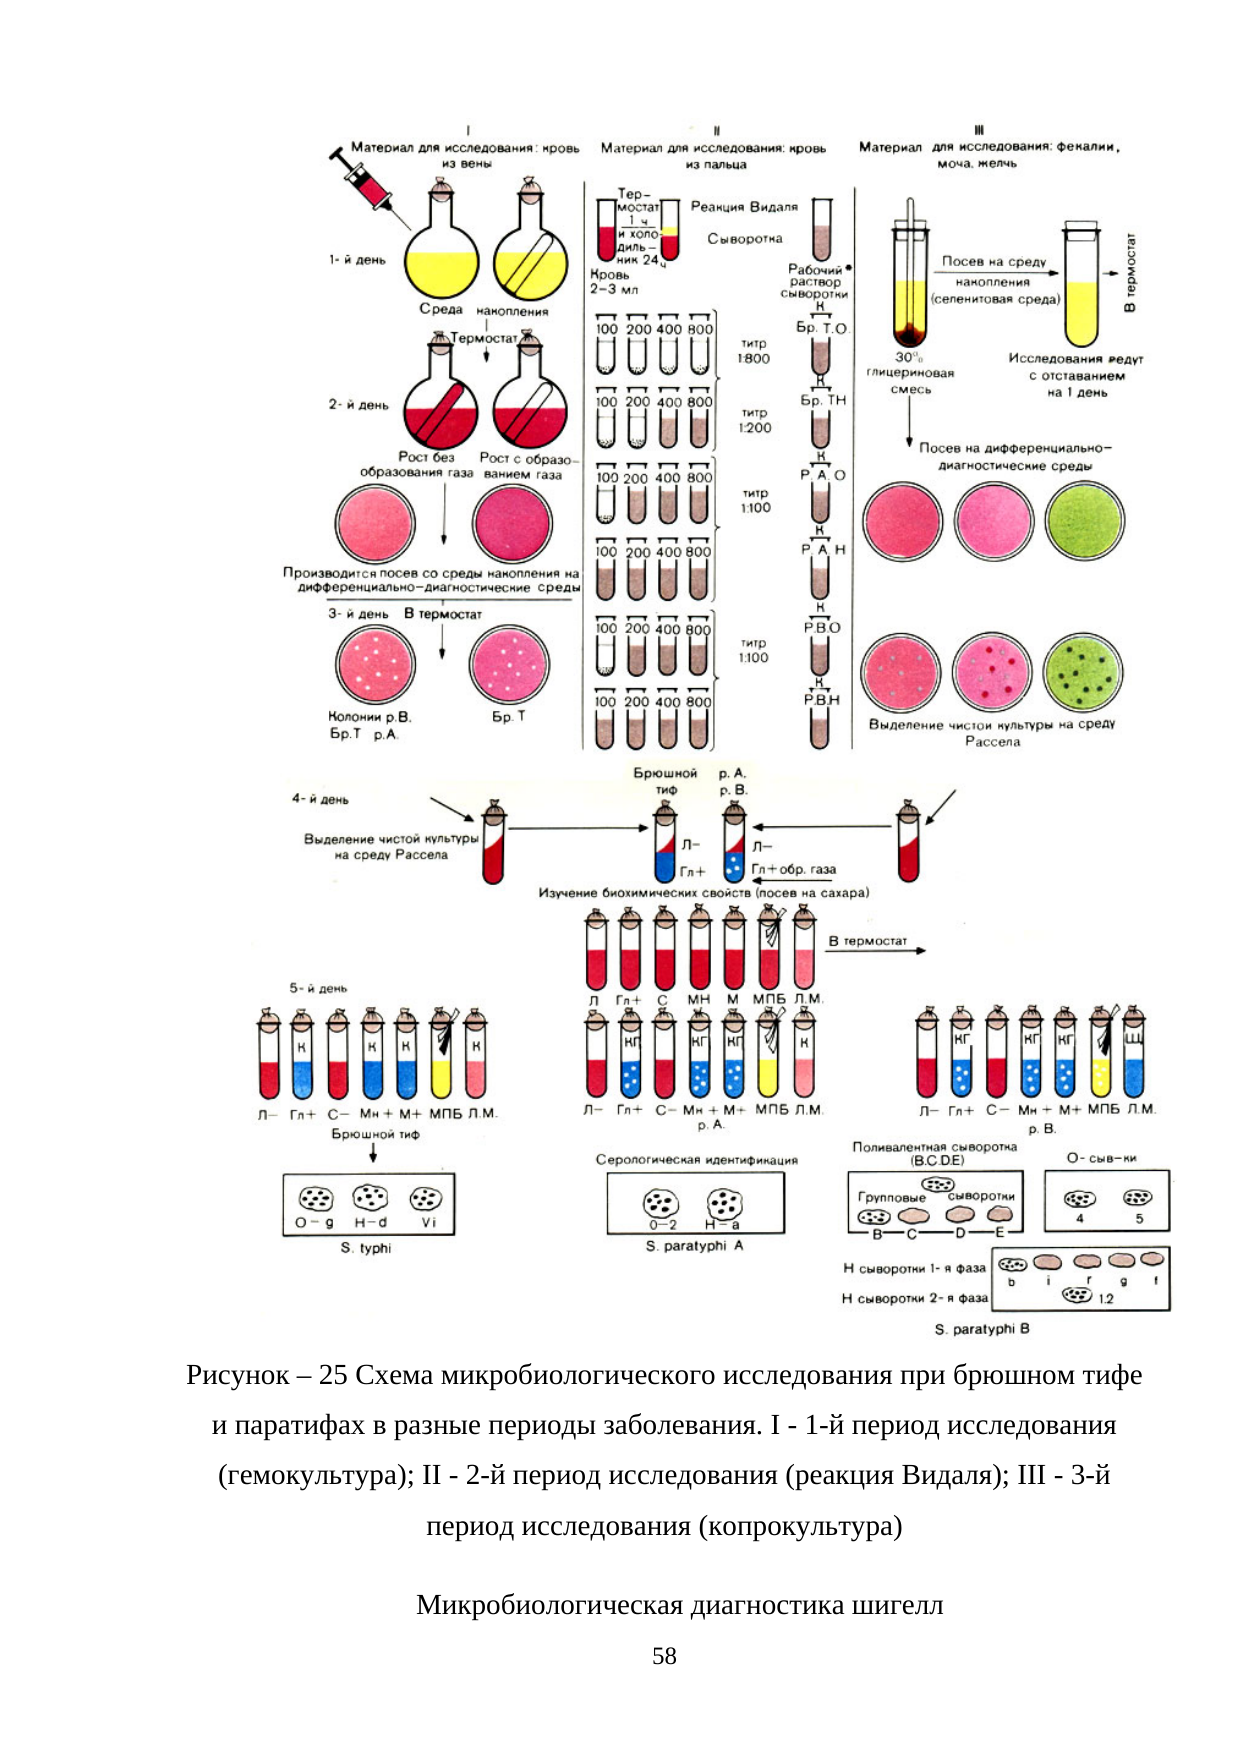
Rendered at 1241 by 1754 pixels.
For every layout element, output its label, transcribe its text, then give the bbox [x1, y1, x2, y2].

text Микробиологическая диагностика шигелл [193, 1587, 1136, 1621]
picture [251, 118, 1177, 1340]
